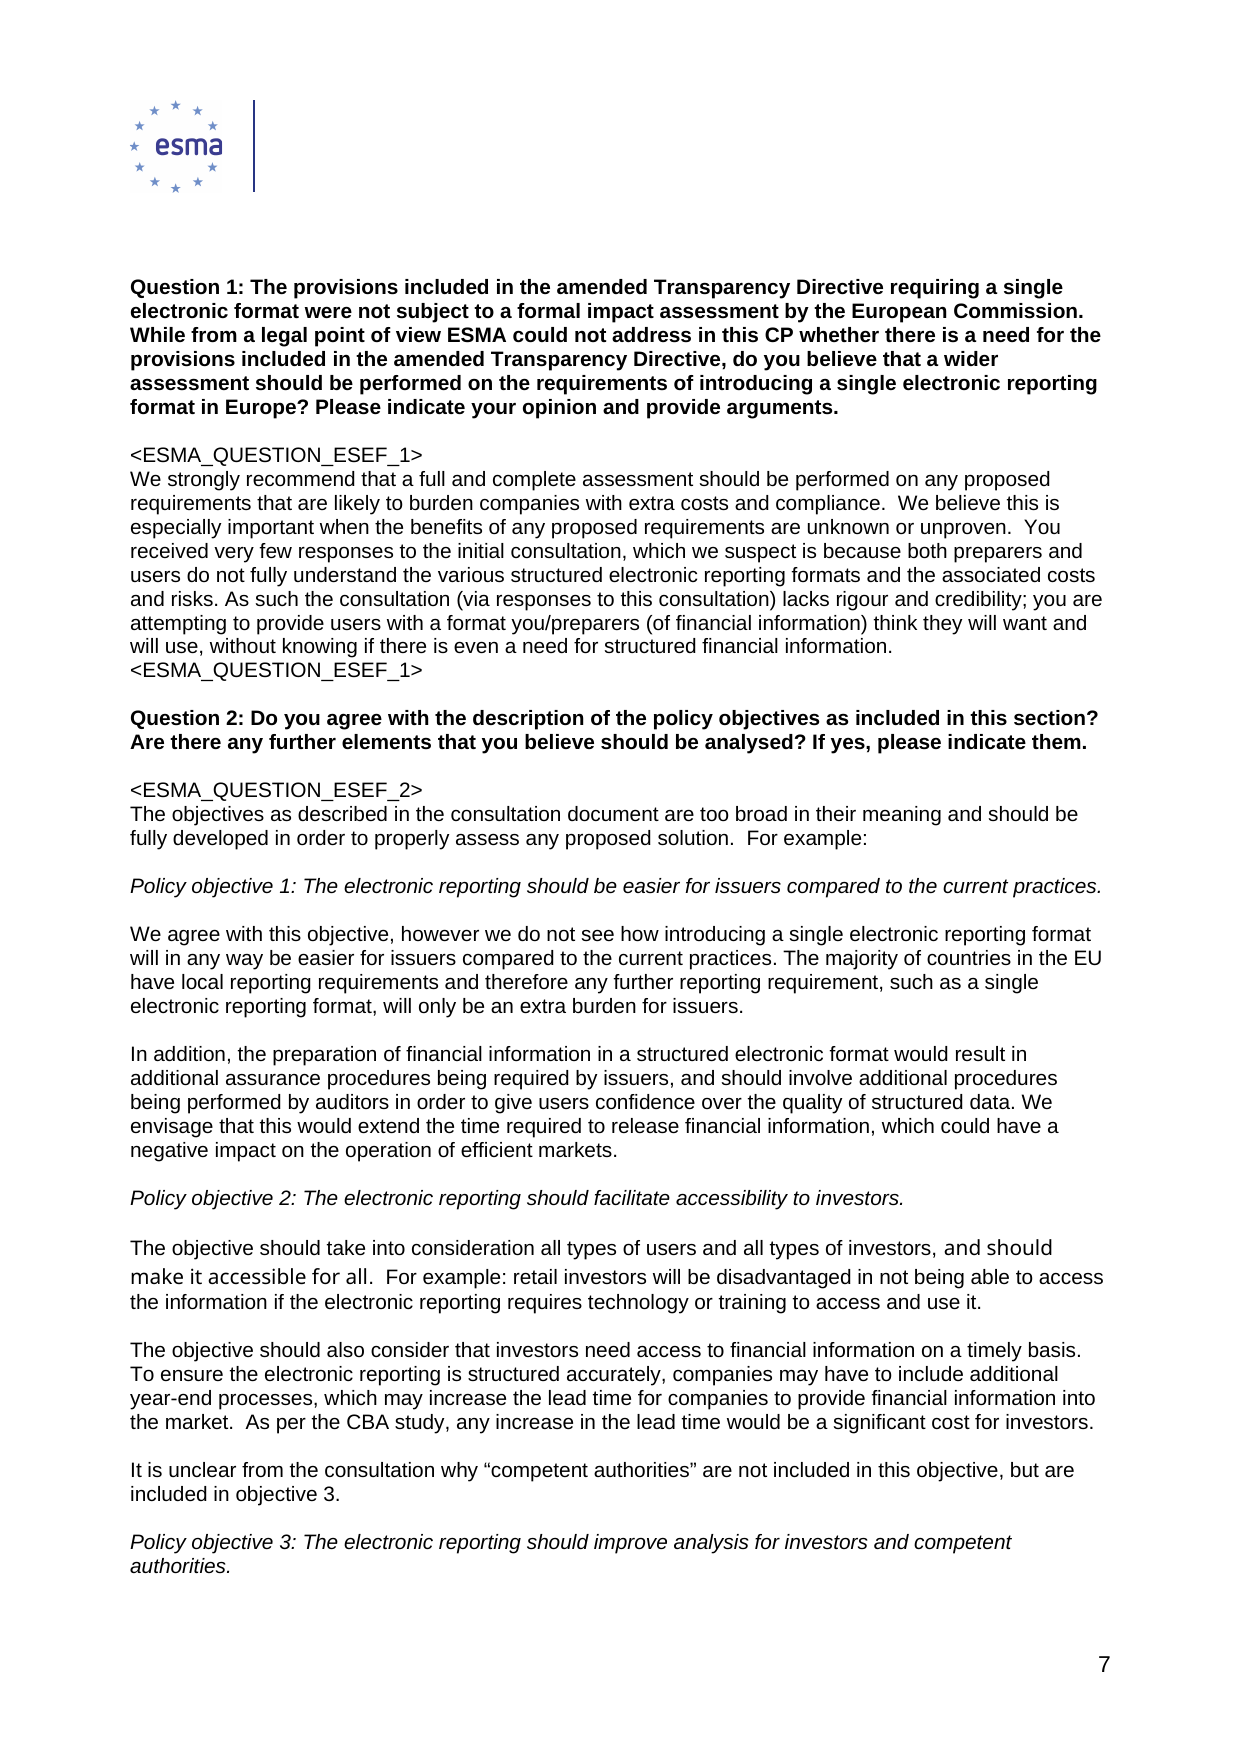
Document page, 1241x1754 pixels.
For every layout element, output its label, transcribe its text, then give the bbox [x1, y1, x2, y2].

picture [129, 100, 223, 193]
text <ESMA_QUESTION_ESEF_2> [130, 778, 1110, 802]
text <ESMA_QUESTION_ESEF_1> [130, 658, 1110, 682]
text It is unclear from the consultation why “competent authorities” are not included in this objective, but are included in objective 3. [130, 1458, 1110, 1506]
text Policy objective 3: The electronic reporting should improve analysis for investors and competent authorities. [130, 1530, 1110, 1578]
text The objectives as described in the consultation document are too broad in their meaning and should be fully developed in order to properly assess any proposed solution. For example: [130, 802, 1110, 850]
text In addition, the preparation of financial information in a structured electronic format would result in additional assurance procedures being required by issuers, and should involve additional procedures being performed by auditors in order to give users confidence over the quality of structured data. We envisage that this would extend the time required to release financial information, which could have a negative impact on the operation of efficient markets. [130, 1042, 1110, 1161]
text <ESMA_QUESTION_ESEF_1> [130, 443, 1110, 467]
text Policy objective 2: The electronic reporting should facilitate accessibility to investors. [130, 1185, 1110, 1209]
text Question 2: Do you agree with the description of the policy objectives as included in this section? Are there any further elements that you believe should be analysed? If yes, please indicate them. [130, 706, 1110, 754]
text The objective should take into consideration all types of users and all types of investors, and should make it accessible for all. For example: retail investors will be disadvantaged in not being able to access the information if the electronic reporting requires technology or training to access and use it. [130, 1233, 1110, 1314]
text Question 1: The provisions included in the amended Transparency Directive requiring a single electronic format were not subject to a formal impact assessment by the European Commission. While from a legal point of view ESMA could not address in this CP whether there is a need for the provisions included in the amended Transparency Directive, do you believe that a wider assessment should be performed on the requirements of introducing a single electronic reporting format in Europe? Please indicate your opinion and provide arguments. [130, 275, 1110, 419]
text The objective should also consider that investors need access to financial information on a timely basis. To ensure the electronic reporting is structured accurately, companies may have to include additional year-end processes, which may increase the lead time for companies to provide financial information into the market. As per the CBA study, any increase in the lead time would be a significant cost for investors. [130, 1338, 1110, 1434]
text We strongly recommend that a full and complete assessment should be performed on any proposed requirements that are likely to burden companies with extra costs and compliance. We believe this is especially important when the benefits of any proposed requirements are unknown or unproven. You received very few responses to the initial consultation, which we suspect is because both preparers and users do not fully understand the various structured electronic reporting formats and the associated costs and risks. As such the consultation (via responses to this consultation) lacks rigour and credibility; you are attempting to provide users with a format you/preparers (of financial information) think they will want and will use, without knowing if there is even a need for structured financial information. [130, 467, 1110, 658]
text Policy objective 1: The electronic reporting should be easier for issuers compared to the current practices. [130, 874, 1110, 898]
text We agree with this objective, however we do not see how introducing a single electronic reporting format will in any way be easier for issuers compared to the current practices. The majority of countries in the EU have local reporting requirements and therefore any further reporting requirement, such as a single electronic reporting format, will only be an extra burden for issuers. [130, 922, 1110, 1018]
